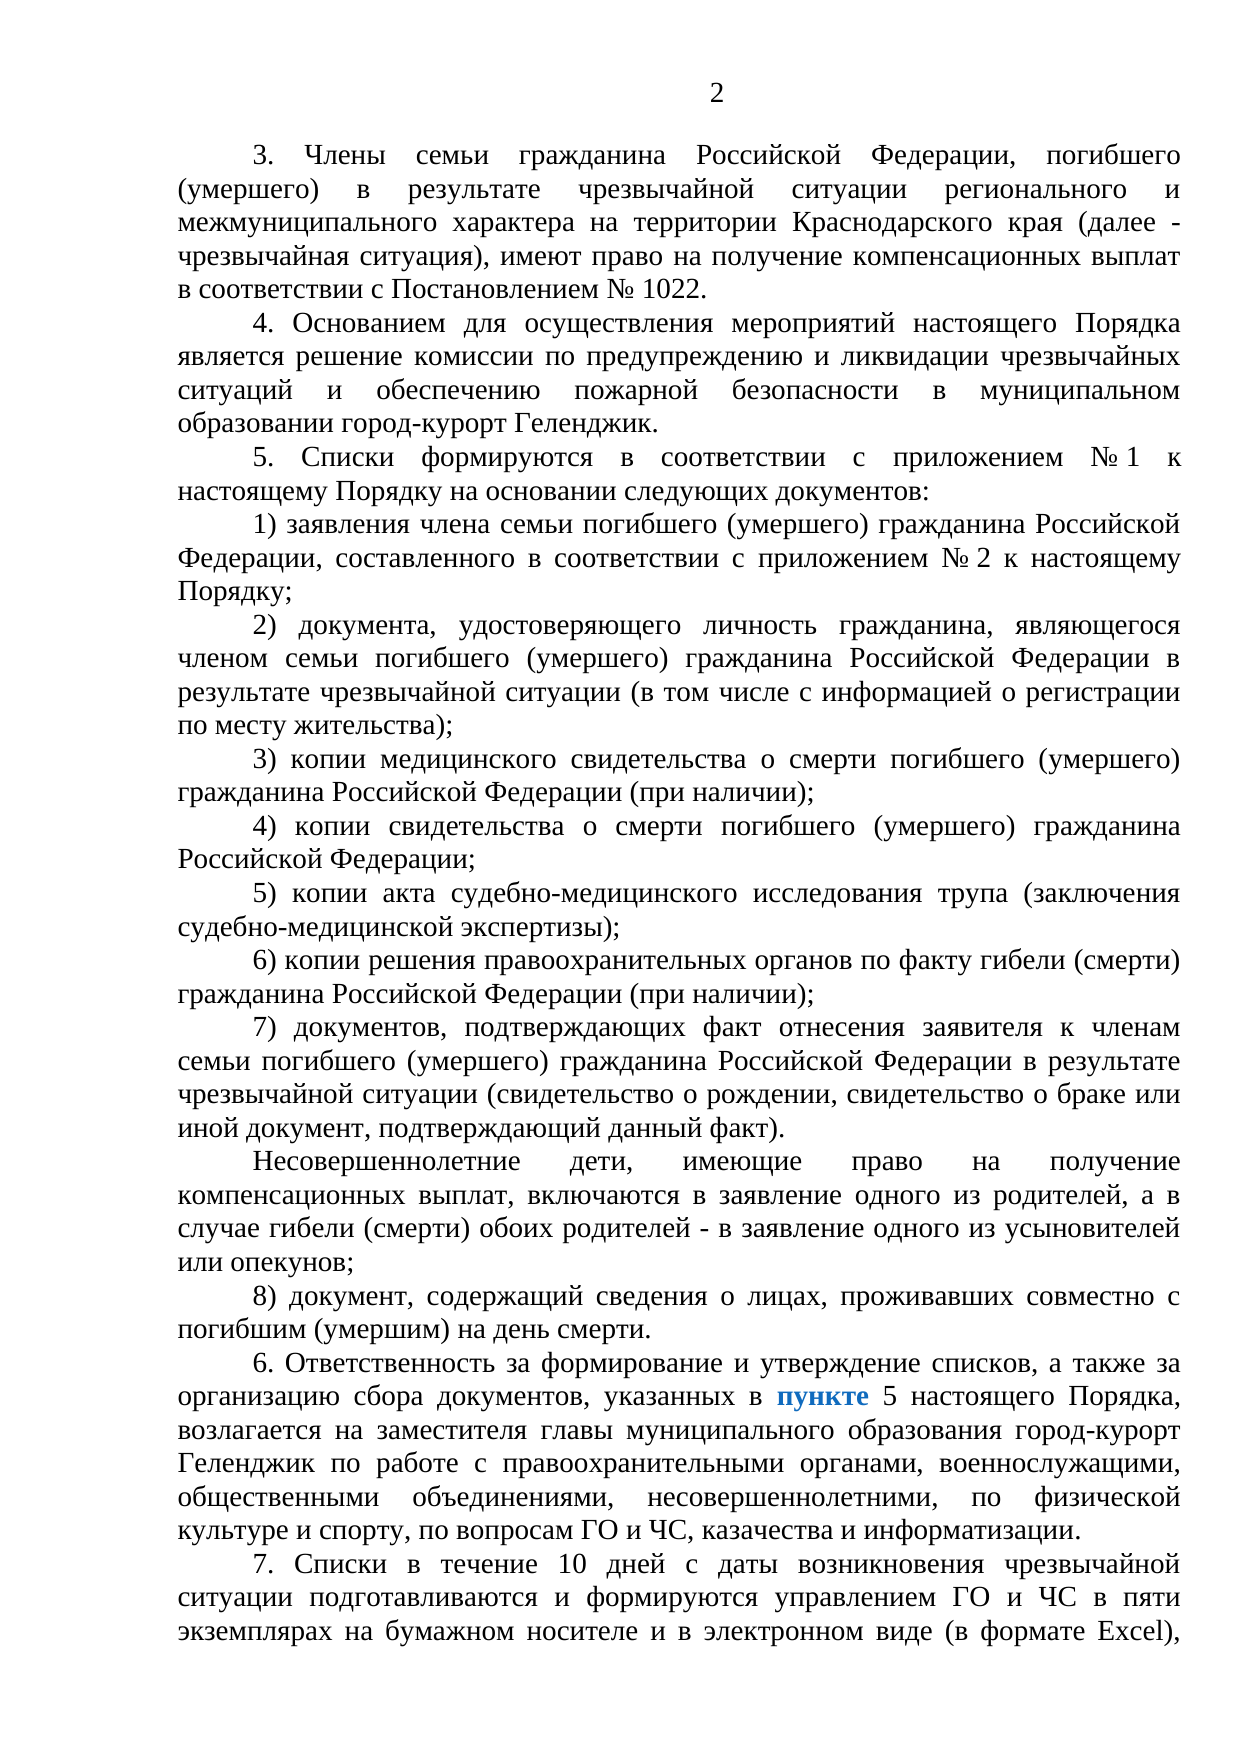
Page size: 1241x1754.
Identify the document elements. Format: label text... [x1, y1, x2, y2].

text 3. Члены семьи гражданина Российской Федерации, погибшего (умершего) в результате чрезвычайной ситуации регионального и межмуниципального характера на территории Краснодарского края (далее - чрезвычайная ситуация), имеют право на получение компенсационных выплат в соответствии с Постановлением № 1022. [177, 137, 1181, 305]
text 2) документа, удостоверяющего личность гражданина, являющегося членом семьи погибшего (умершего) гражданина Российской Федерации в результате чрезвычайной ситуации (в том числе с информацией о регистрации по месту жительства); [177, 607, 1181, 741]
text 3) копии медицинского свидетельства о смерти погибшего (умершего) гражданина Российской Федерации (при наличии); [177, 741, 1181, 808]
text 5) копии акта судебно-медицинского исследования трупа (заключения судебно-медицинской экспертизы); [177, 875, 1181, 942]
text 4. Основанием для осуществления мероприятий настоящего Порядка является решение комиссии по предупреждению и ликвидации чрезвычайных ситуаций и обеспечению пожарной безопасности в муниципальном образовании город-курорт Геленджик. [177, 305, 1181, 439]
text 6. Ответственность за формирование и утверждение списков, а также за организацию сбора документов, указанных в пункте 5 настоящего Порядка, возлагается на заместителя главы муниципального образования город-курорт Геленджик по работе с правоохранительными органами, военнослужащими, общественными объединениями, несовершеннолетними, по физической культуре и спорту, по вопросам ГО и ЧС, казачества и информатизации. [177, 1345, 1181, 1546]
text 1) заявления члена семьи погибшего (умершего) гражданина Российской Федерации, составленного в соответствии с приложением № 2 к настоящему Порядку; [177, 506, 1181, 607]
text 5. Списки формируются в соответствии с приложением № 1 к настоящему Порядку на основании следующих документов: [177, 439, 1181, 506]
text 7) документов, подтверждающих факт отнесения заявителя к членам семьи погибшего (умершего) гражданина Российской Федерации в результате чрезвычайной ситуации (свидетельство о рождении, свидетельство о браке или иной документ, подтверждающий данный факт). [177, 1009, 1181, 1143]
text 8) документ, содержащий сведения о лицах, проживавших совместно с погибшим (умершим) на день смерти. [177, 1278, 1181, 1345]
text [177, 1546, 1181, 1647]
text 4) копии свидетельства о смерти погибшего (умершего) гражданина Российской Федерации; [177, 808, 1181, 875]
text 6) копии решения правоохранительных органов по факту гибели (смерти) гражданина Российской Федерации (при наличии); [177, 942, 1181, 1009]
text Несовершеннолетние дети, имеющие право на получение компенсационных выплат, включаются в заявление одного из родителей, а в случае гибели (смерти) обоих родителей - в заявление одного из усыновителей или опекунов; [177, 1143, 1181, 1278]
